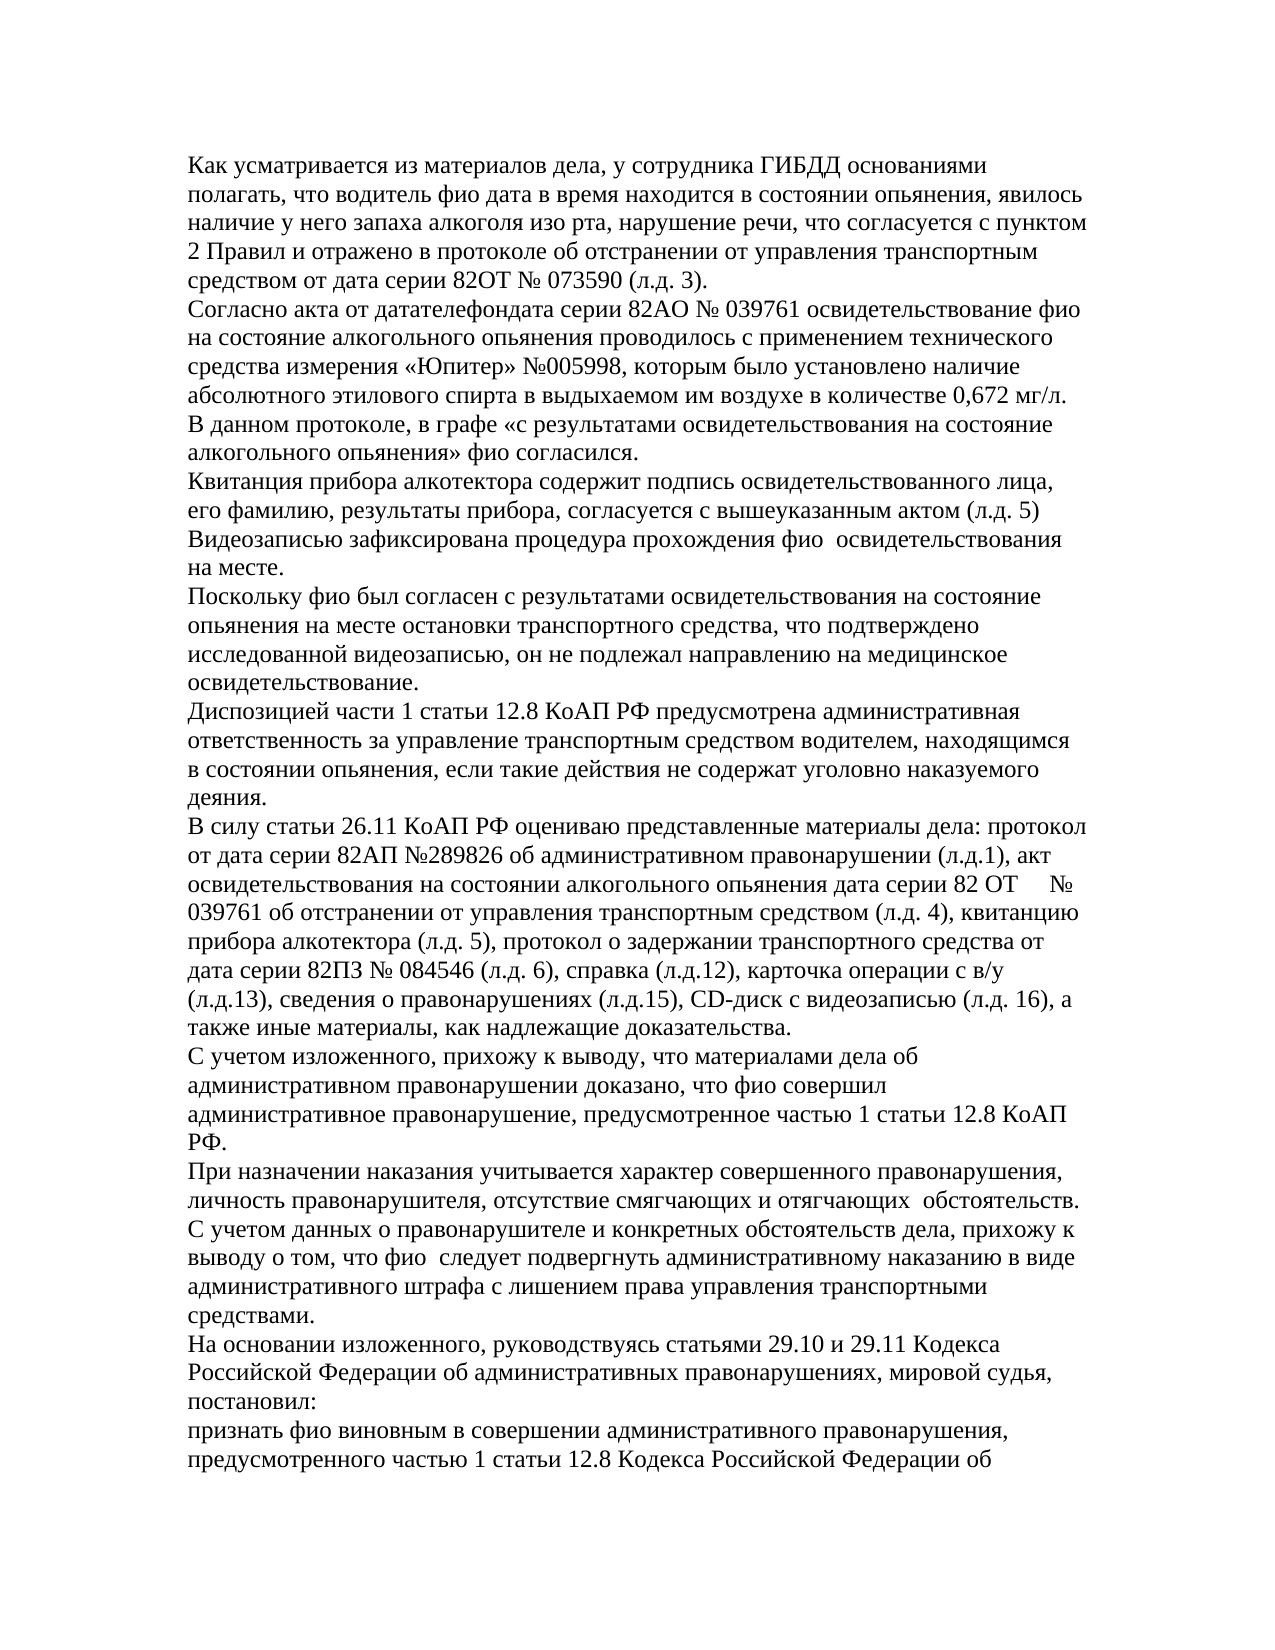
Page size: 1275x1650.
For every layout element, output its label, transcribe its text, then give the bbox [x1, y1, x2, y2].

text Поскольку фио был согласен с результатами освидетельствования на состояние опьянения на месте остановки транспортного средства, что подтверждено исследованной видеозаписью, он не подлежал направлению на медицинское освидетельствование. [187, 581, 1087, 696]
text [187, 1415, 1087, 1472]
text С учетом данных о правонарушителе и конкретных обстоятельств дела, прихожу к выводу о том, что фио следует подвергнуть административному наказанию в виде административного штрафа с лишением права управления транспортными средствами. [187, 1214, 1087, 1329]
text Диспозицией части 1 статьи 12.8 КоАП РФ предусмотрена административная ответственность за управление транспортным средством водителем, находящимся в состоянии опьянения, если такие действия не содержат уголовно наказуемого деяния. [187, 696, 1087, 811]
text Квитанция прибора алкотектора содержит подпись освидетельствованного лица, его фамилию, результаты прибора, согласуется с вышеуказанным актом (л.д. 5) [187, 466, 1087, 524]
text С учетом изложенного, прихожу к выводу, что материалами дела об административном правонарушении доказано, что фио совершил административное правонарушение, предусмотренное частью 1 статьи 12.8 КоАП РФ. [187, 1041, 1087, 1156]
text В силу статьи 26.11 КоАП РФ оцениваю представленные материалы дела: протокол от дата серии 82АП №289826 об административном правонарушении (л.д.1), акт освидетельствования на состоянии алкогольного опьянения дата серии 82 ОТ № 039761 об отстранении от управления транспортным средством (л.д. 4), квитанцию прибора алкотектора (л.д. 5), протокол о задержании транспортного средства от дата серии 82ПЗ № 084546 (л.д. 6), справка (л.д.12), карточка операции с в/у (л.д.13), сведения о правонарушениях (л.д.15), CD-диск с видеозаписью (л.д. 16), а также иные материалы, как надлежащие доказательства. [187, 811, 1087, 1041]
text Согласно акта от датателефондата серии 82АО № 039761 освидетельствование фио на состояние алкогольного опьянения проводилось с применением технического средства измерения «Юпитер» №005998, которым было установлено наличие абсолютного этилового спирта в выдыхаемом им воздухе в количестве 0,672 мг/л. В данном протоколе, в графе «с результатами освидетельствования на состояние алкогольного опьянения» фио согласился. [187, 294, 1087, 466]
text постановил: [187, 1386, 1087, 1415]
text Как усматривается из материалов дела, у сотрудника ГИБДД основаниями полагать, что водитель фио дата в время находится в состоянии опьянения, явилось наличие у него запаха алкоголя изо рта, нарушение речи, что согласуется с пунктом 2 Правил и отражено в протоколе об отстранении от управления транспортным средством от дата серии 82ОТ № 073590 (л.д. 3). [187, 150, 1087, 294]
text На основании изложенного, руководствуясь статьями 29.10 и 29.11 Кодекса Российской Федерации об административных правонарушениях, мировой судья, [187, 1329, 1087, 1386]
text При назначении наказания учитывается характер совершенного правонарушения, личность правонарушителя, отсутствие смягчающих и отягчающих обстоятельств. [187, 1156, 1087, 1214]
text Видеозаписью зафиксирована процедура прохождения фио освидетельствования на месте. [187, 524, 1087, 581]
